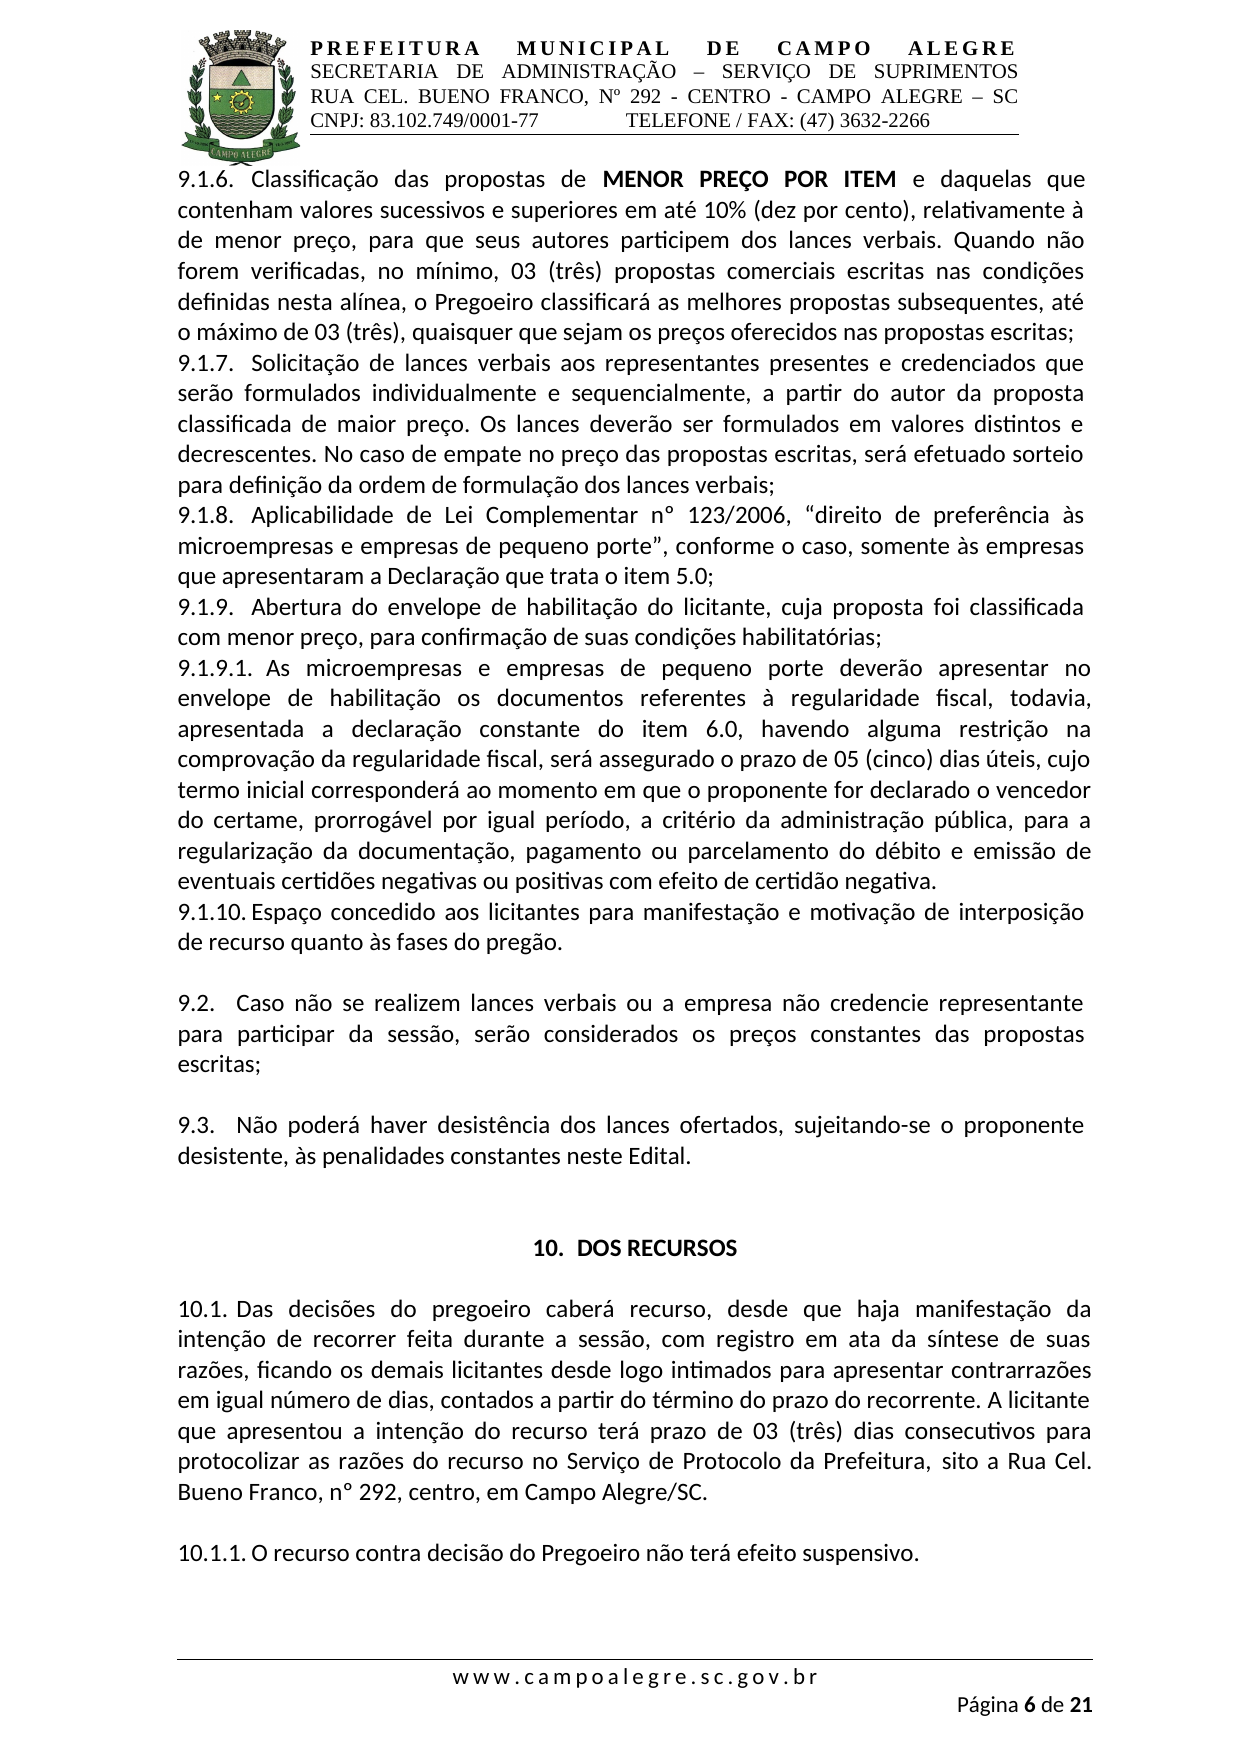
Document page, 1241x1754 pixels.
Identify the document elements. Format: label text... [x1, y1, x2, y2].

list Aplicabilidade de Lei Complementar nº 123/2006, “direito de preferência às microempresas e empresas de pequeno porte”, conforme o caso, somente às empresas que apresentaram a Declaração que trata o item 5.0; [177, 499, 1086, 591]
list Espaço concedido aos licitantes para manifestação e motivação de interposição de recurso quanto às fases do pregão. [177, 896, 1086, 957]
list Classificação das propostas de MENOR PREÇO POR ITEM e daquelas que contenham valores sucessivos e superiores em até 10% (dez por cento), relativamente à de menor preço, para que seus autores participem dos lances verbais. Quando não forem verificadas, no mínimo, 03 (três) propostas comerciais escritas nas condições definidas nesta alínea, o Pregoeiro classificará as melhores propostas subsequentes, até o máximo de 03 (três), quaisquer que sejam os preços oferecidos nas propostas escritas; [177, 163, 1086, 347]
list Não poderá haver desistência dos lances ofertados, sujeitando-se o proponente desistente, às penalidades constantes neste Edital. [177, 1110, 1086, 1171]
list O recurso contra decisão do Pregoeiro não terá efeito suspensivo. [177, 1537, 1093, 1567]
list As microempresas e empresas de pequeno porte deverão apresentar no envelope de habilitação os documentos referentes à regularidade fiscal, todavia, apresentada a declaração constante do item 6.0, havendo alguma restrição na comprovação da regularidade fiscal, será assegurado o prazo de 05 (cinco) dias úteis, cujo termo inicial corresponderá ao momento em que o proponente for declarado o vencedor do certame, prorrogável por igual período, a critério da administração pública, para a regularização da documentação, pagamento ou parcelamento do débito e emissão de eventuais certidões negativas ou positivas com efeito de certidão negativa. [177, 652, 1093, 896]
list Abertura do envelope de habilitação do licitante, cuja proposta foi classificada com menor preço, para confirmação de suas condições habilitatórias; [177, 591, 1086, 652]
picture [181, 30, 300, 163]
list Solicitação de lances verbais aos representantes presentes e credenciados que serão formulados individualmente e sequencialmente, a partir do autor da proposta classificada de maior preço. Os lances deverão ser formulados em valores distintos e decrescentes. No caso de empate no preço das propostas escritas, será efetuado sorteio para definição da ordem de formulação dos lances verbais; [177, 347, 1086, 499]
list Das decisões do pregoeiro caberá recurso, desde que haja manifestação da intenção de recorrer feita durante a sessão, com registro em ata da síntese de suas razões, ficando os demais licitantes desde logo intimados para apresentar contrarrazões em igual número de dias, contados a partir do término do prazo do recorrente. A licitante que apresentou a intenção do recurso terá prazo de 03 (três) dias consecutivos para protocolizar as razões do recurso no Serviço de Protocolo da Prefeitura, sito a Rua Cel. Bueno Franco, nº 292, centro, em Campo Alegre/SC. [177, 1293, 1093, 1506]
title DOS RECURSOS [177, 1232, 1093, 1262]
list Caso não se realizem lances verbais ou a empresa não credencie representante para participar da sessão, serão considerados os preços constantes das propostas escritas; [177, 988, 1086, 1079]
